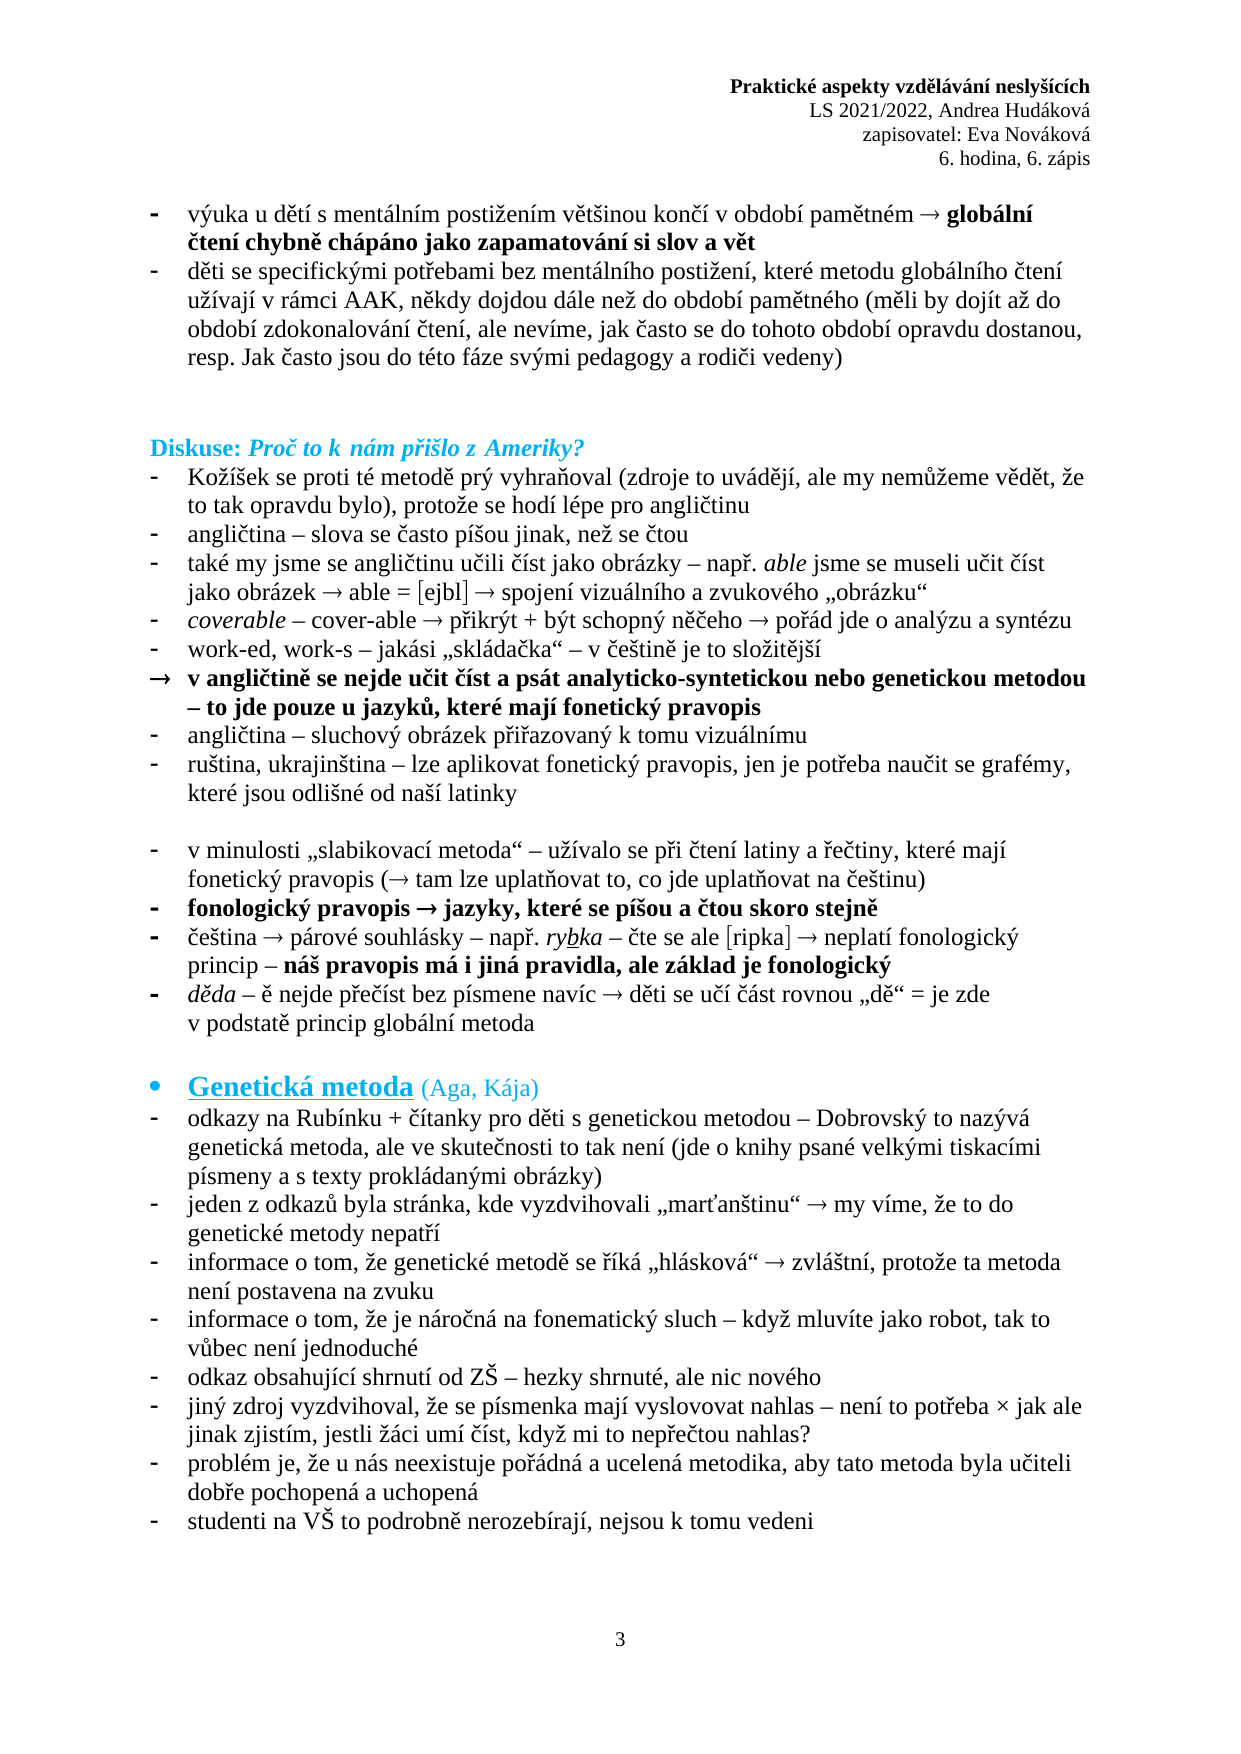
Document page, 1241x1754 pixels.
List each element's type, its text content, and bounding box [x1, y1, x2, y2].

list děda – ě nejde přečíst bez písmene navíc děti se učí část rovnou „dě“ = je zde v podstatě princip globální metoda [150, 979, 1090, 1037]
list problém je, že u nás neexistuje pořádná a ucelená metodika, aby tato metoda byla učiteli dobře pochopená a uchopená [150, 1448, 1090, 1506]
list v angličtině se nejde učit číst a psát analyticko-syntetickou nebo genetickou metodou – to jde pouze u jazyků, které mají fonetický pravopis [150, 663, 1090, 720]
text Diskuse: Proč to k nám přišlo z Ameriky? [150, 433, 1090, 462]
list děti se specifickými potřebami bez mentálního postižení, které metodu globálního čtení užívají v rámci AAK, někdy dojdou dále než do období pamětného (měli by dojít až do období zdokonalování čtení, ale nevíme, jak často se do tohoto období opravdu dostanou, resp. Jak často jsou do této fáze svými pedagogy a rodiči vedeny) [150, 256, 1090, 371]
list angličtina – sluchový obrázek přiřazovaný k tomu vizuálnímu [150, 720, 1090, 749]
list angličtina – slova se často píšou jinak, než se čtou [150, 519, 1090, 548]
list čeština párové souhlásky – např. rybka – čte se ale ripka neplatí fonologický princip – náš pravopis má i jiná pravidla, ale základ je fonologický [150, 922, 1090, 979]
list v minulosti „slabikovací metoda“ – užívalo se při čtení latiny a řečtiny, které mají fonetický pravopis ( tam lze uplatňovat to, co jde uplatňovat na češtinu) [150, 835, 1090, 893]
list studenti na VŠ to podrobně nerozebírají, nejsou k tomu vedeni [150, 1506, 1090, 1534]
list odkazy na Rubínku + čítanky pro děti s genetickou metodou – Dobrovský to nazývá genetická metoda, ale ve skutečnosti to tak není (jde o knihy psané velkými tiskacími písmeny a s texty prokládanými obrázky) [150, 1103, 1090, 1189]
list Kožíšek se proti té metodě prý vyhraňoval (zdroje to uvádějí, ale my nemůžeme vědět, že to tak opravdu bylo), protože se hodí lépe pro angličtinu [150, 462, 1090, 519]
list ruština, ukrajinština – lze aplikovat fonetický pravopis, jen je potřeba naučit se grafémy, které jsou odlišné od naší latinky [150, 749, 1090, 807]
list informace o tom, že genetické metodě se říká „hlásková“ zvláštní, protože ta metoda není postavena na zvuku [150, 1247, 1090, 1304]
list jeden z odkazů byla stránka, kde vyzdvihovali „marťanštinu“ my víme, že to do genetické metody nepatří [150, 1189, 1090, 1247]
list work-ed, work-s – jakási „skládačka“ – v češtině je to složitější [150, 634, 1090, 663]
list také my jsme se angličtinu učili číst jako obrázky – např. able jsme se museli učit číst jako obrázek able = ejbl spojení vizuálního a zvukového „obrázku“ [150, 548, 1090, 605]
list odkaz obsahující shrnutí od ZŠ – hezky shrnuté, ale nic nového [150, 1362, 1090, 1391]
list fonologický pravopis jazyky, které se píšou a čtou skoro stejně [150, 893, 1090, 922]
list výuka u dětí s mentálním postižením většinou končí v období pamětném globální čtení chybně chápáno jako zapamatování si slov a vět [150, 199, 1090, 256]
list Genetická metoda (Aga, Kája) [150, 1069, 1090, 1103]
list jiný zdroj vyzdvihoval, že se písmenka mají vyslovovat nahlas – není to potřeba × jak ale jinak zjistím, jestli žáci umí číst, když mi to nepřečtou nahlas? [150, 1391, 1090, 1448]
list coverable – cover-able přikrýt + být schopný něčeho pořád jde o analýzu a syntézu [150, 605, 1090, 634]
list informace o tom, že je náročná na fonematický sluch – když mluvíte jako robot, tak to vůbec není jednoduché [150, 1304, 1090, 1362]
